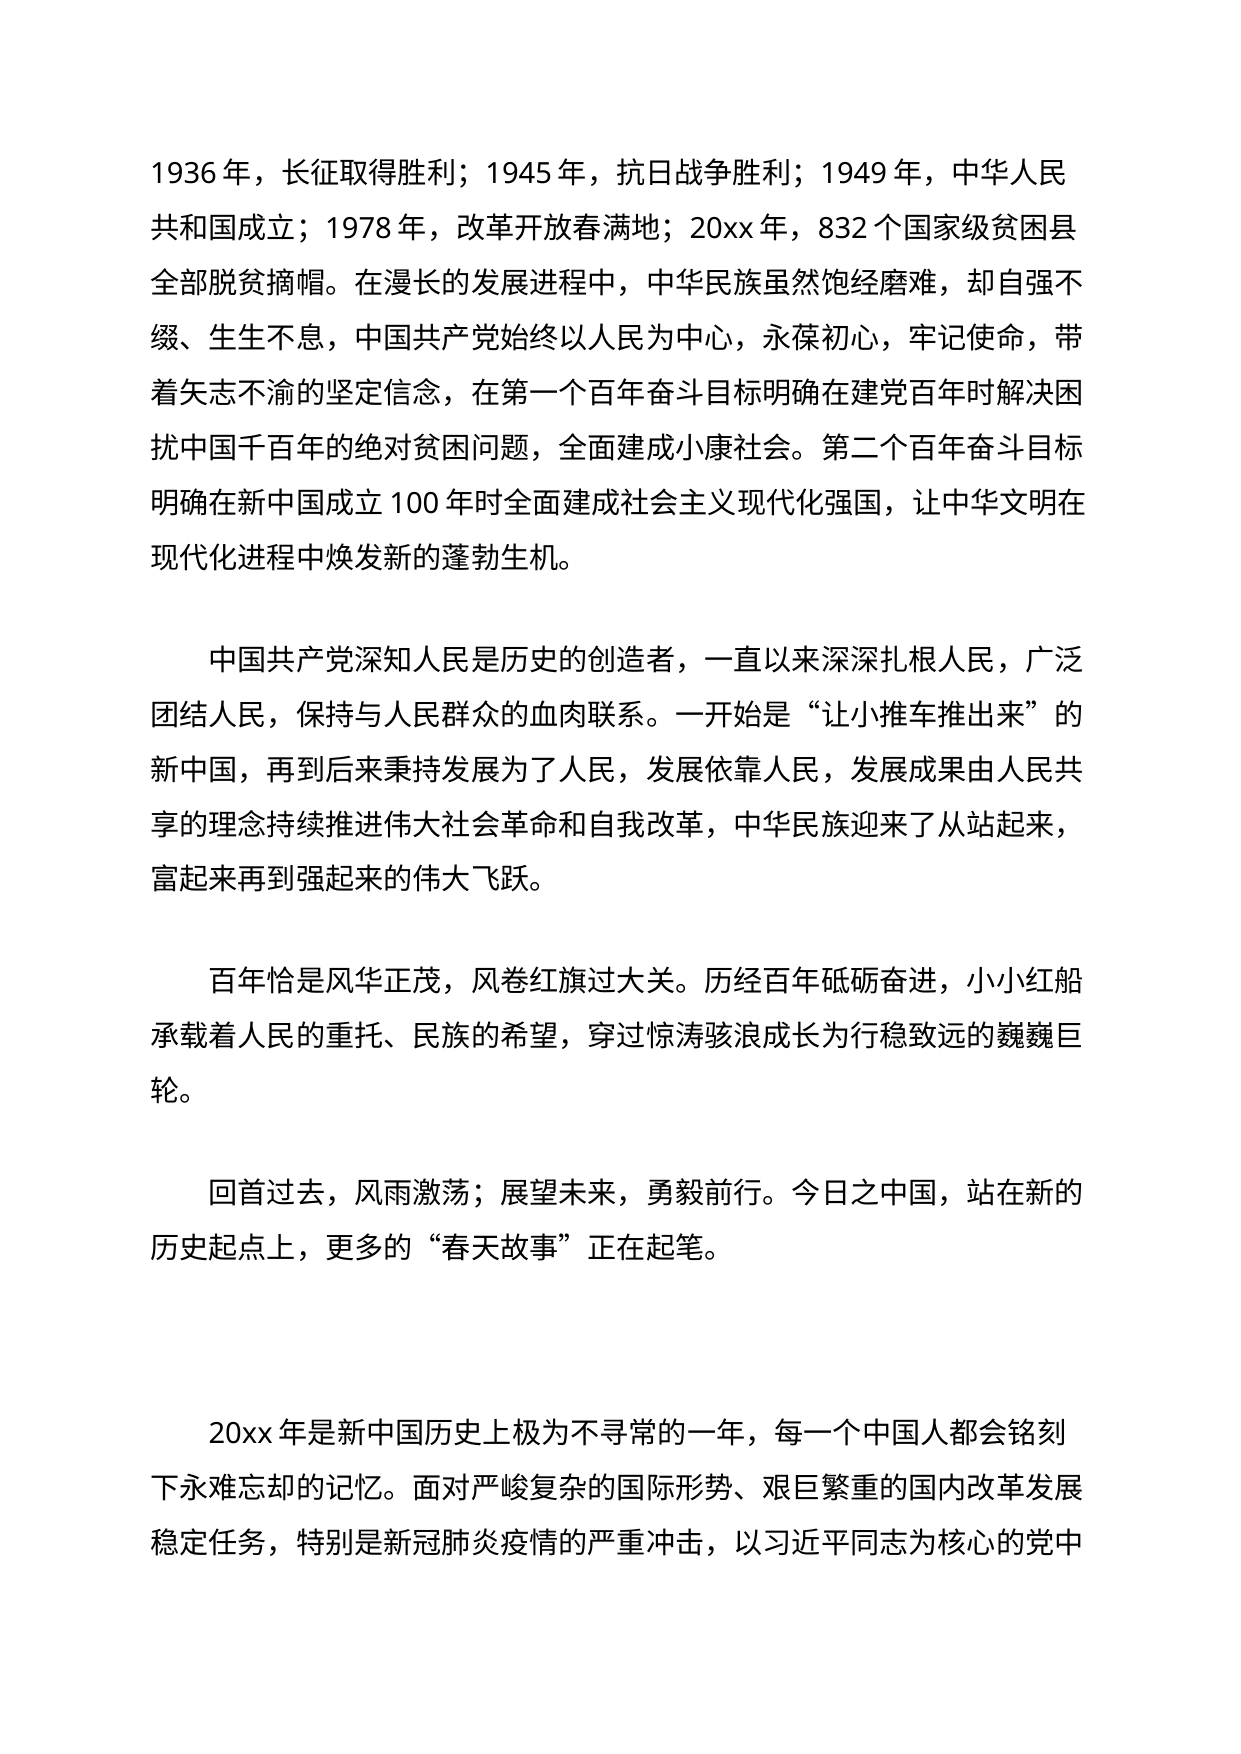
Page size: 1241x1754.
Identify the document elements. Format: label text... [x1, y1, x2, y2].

text 百年恰是风华正茂，风卷红旗过大关。历经百年砥砺奋进，小小红船承载着人民的重托、民族的希望，穿过惊涛骇浪成长为行稳致远的巍巍巨轮。 [150, 958, 1090, 1110]
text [150, 150, 1090, 577]
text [150, 1410, 1090, 1562]
text 中国共产党深知人民是历史的创造者，一直以来深深扎根人民，广泛团结人民，保持与人民群众的血肉联系。一开始是“让小推车推出来”的新中国，再到后来秉持发展为了人民，发展依靠人民，发展成果由人民共享的理念持续推进伟大社会革命和自我改革，中华民族迎来了从站起来，富起来再到强起来的伟大飞跃。 [150, 636, 1090, 898]
text 回首过去，风雨激荡；展望未来，勇毅前行。今日之中国，站在新的历史起点上，更多的“春天故事”正在起笔。 [150, 1169, 1090, 1266]
